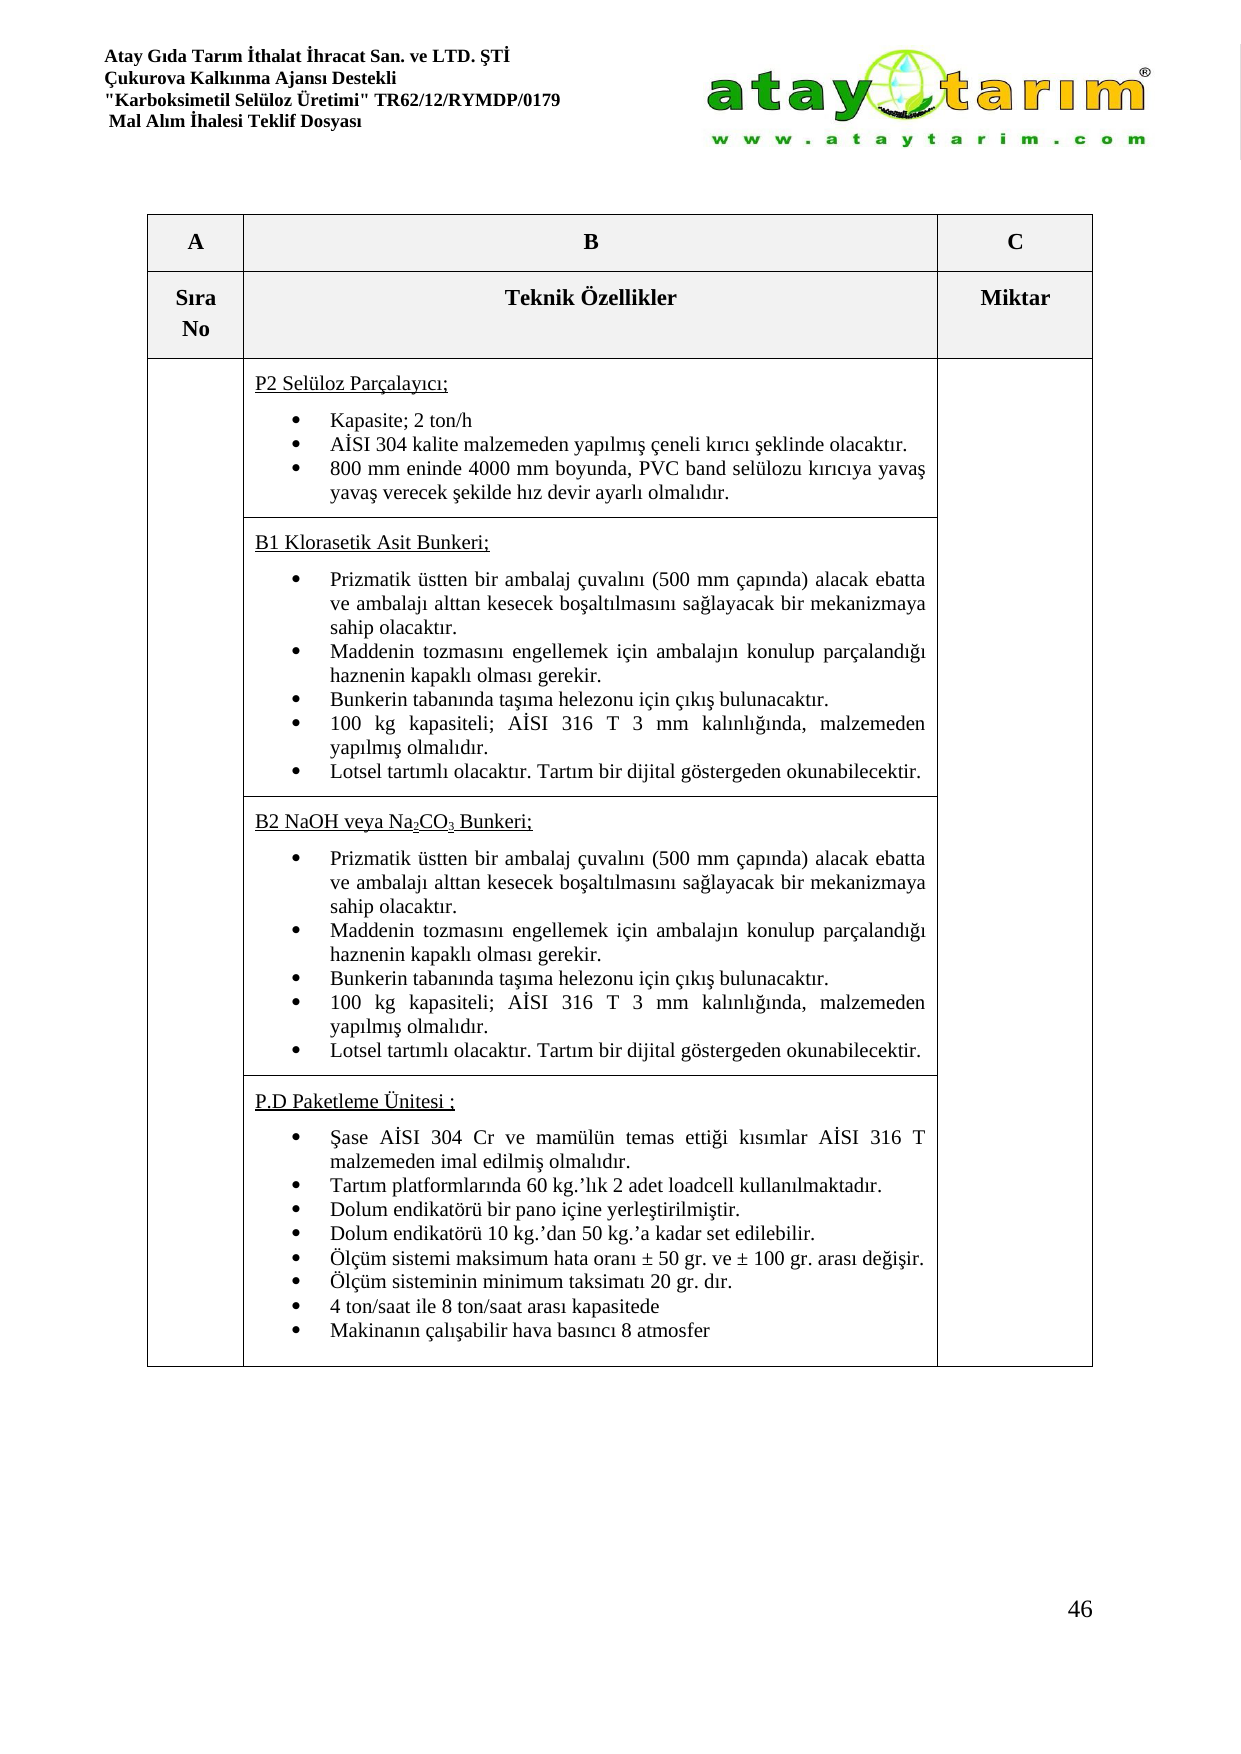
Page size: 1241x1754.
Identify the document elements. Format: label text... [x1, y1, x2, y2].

table_cell P.D Paketleme Ünitesi ; Şase AİSI 304 Cr ve mamülün temas ettiği kısımlar AİSI 316 T malzemeden imal edilmiş olmalıdır. Tartım platformlarında 60 kg.’lık 2 adet loadcell kullanılmaktadır. Dolum endikatörü bir pano içine yerleştirilmiştir. Dolum endikatörü 10 kg.’dan 50 kg.’a kadar set edilebilir. Ölçüm sistemi maksimum hata oranı ± 50 gr. ve ± 100 gr. arası değişir. Ölçüm sisteminin minimum taksimatı 20 gr. dır. 4 ton/saat ile 8 ton/saat arası kapasitede Makinanın çalışabilir hava basıncı 8 atmosfer [244, 1076, 937, 1366]
table_cell B1 Klorasetik Asit Bunkeri; Prizmatik üstten bir ambalaj çuvalını (500 mm çapında) alacak ebatta ve ambalajı alttan kesecek boşaltılmasını sağlayacak bir mekanizmaya sahip olacaktır. Maddenin tozmasını engellemek için ambalajın konulup parçalandığı haznenin kapaklı olması gerekir. Bunkerin tabanında taşıma helezonu için çıkış bulunacaktır. 100 kg kapasiteli; AİSI 316 T 3 mm kalınlığında, malzemeden yapılmış olmalıdır. Lotsel tartımlı olacaktır. Tartım bir dijital göstergeden okunabilecektir. [244, 518, 937, 796]
table_cell Teknik Özellikler [244, 272, 937, 358]
table_cell Miktar [938, 272, 1092, 358]
table_header C [938, 215, 1092, 271]
table_cell P2 Selüloz Parçalayıcı; Kapasite; 2 ton/h AİSI 304 kalite malzemeden yapılmış çeneli kırıcı şeklinde olacaktır. 800 mm eninde 4000 mm boyunda, PVC band selülozu kırıcıya yavaş yavaş verecek şekilde hız devir ayarlı olmalıdır. [244, 359, 937, 517]
table_cell B2 NaOH veya Na2CO3 Bunkeri; Prizmatik üstten bir ambalaj çuvalını (500 mm çapında) alacak ebatta ve ambalajı alttan kesecek boşaltılmasını sağlayacak bir mekanizmaya sahip olacaktır. Maddenin tozmasını engellemek için ambalajın konulup parçalandığı haznenin kapaklı olması gerekir. Bunkerin tabanında taşıma helezonu için çıkış bulunacaktır. 100 kg kapasiteli; AİSI 316 T 3 mm kalınlığında, malzemeden yapılmış olmalıdır. Lotsel tartımlı olacaktır. Tartım bir dijital göstergeden okunabilecektir. [244, 797, 937, 1075]
table_header B [244, 215, 937, 271]
table_header A [148, 215, 243, 271]
table_cell Sıra No [148, 272, 243, 358]
